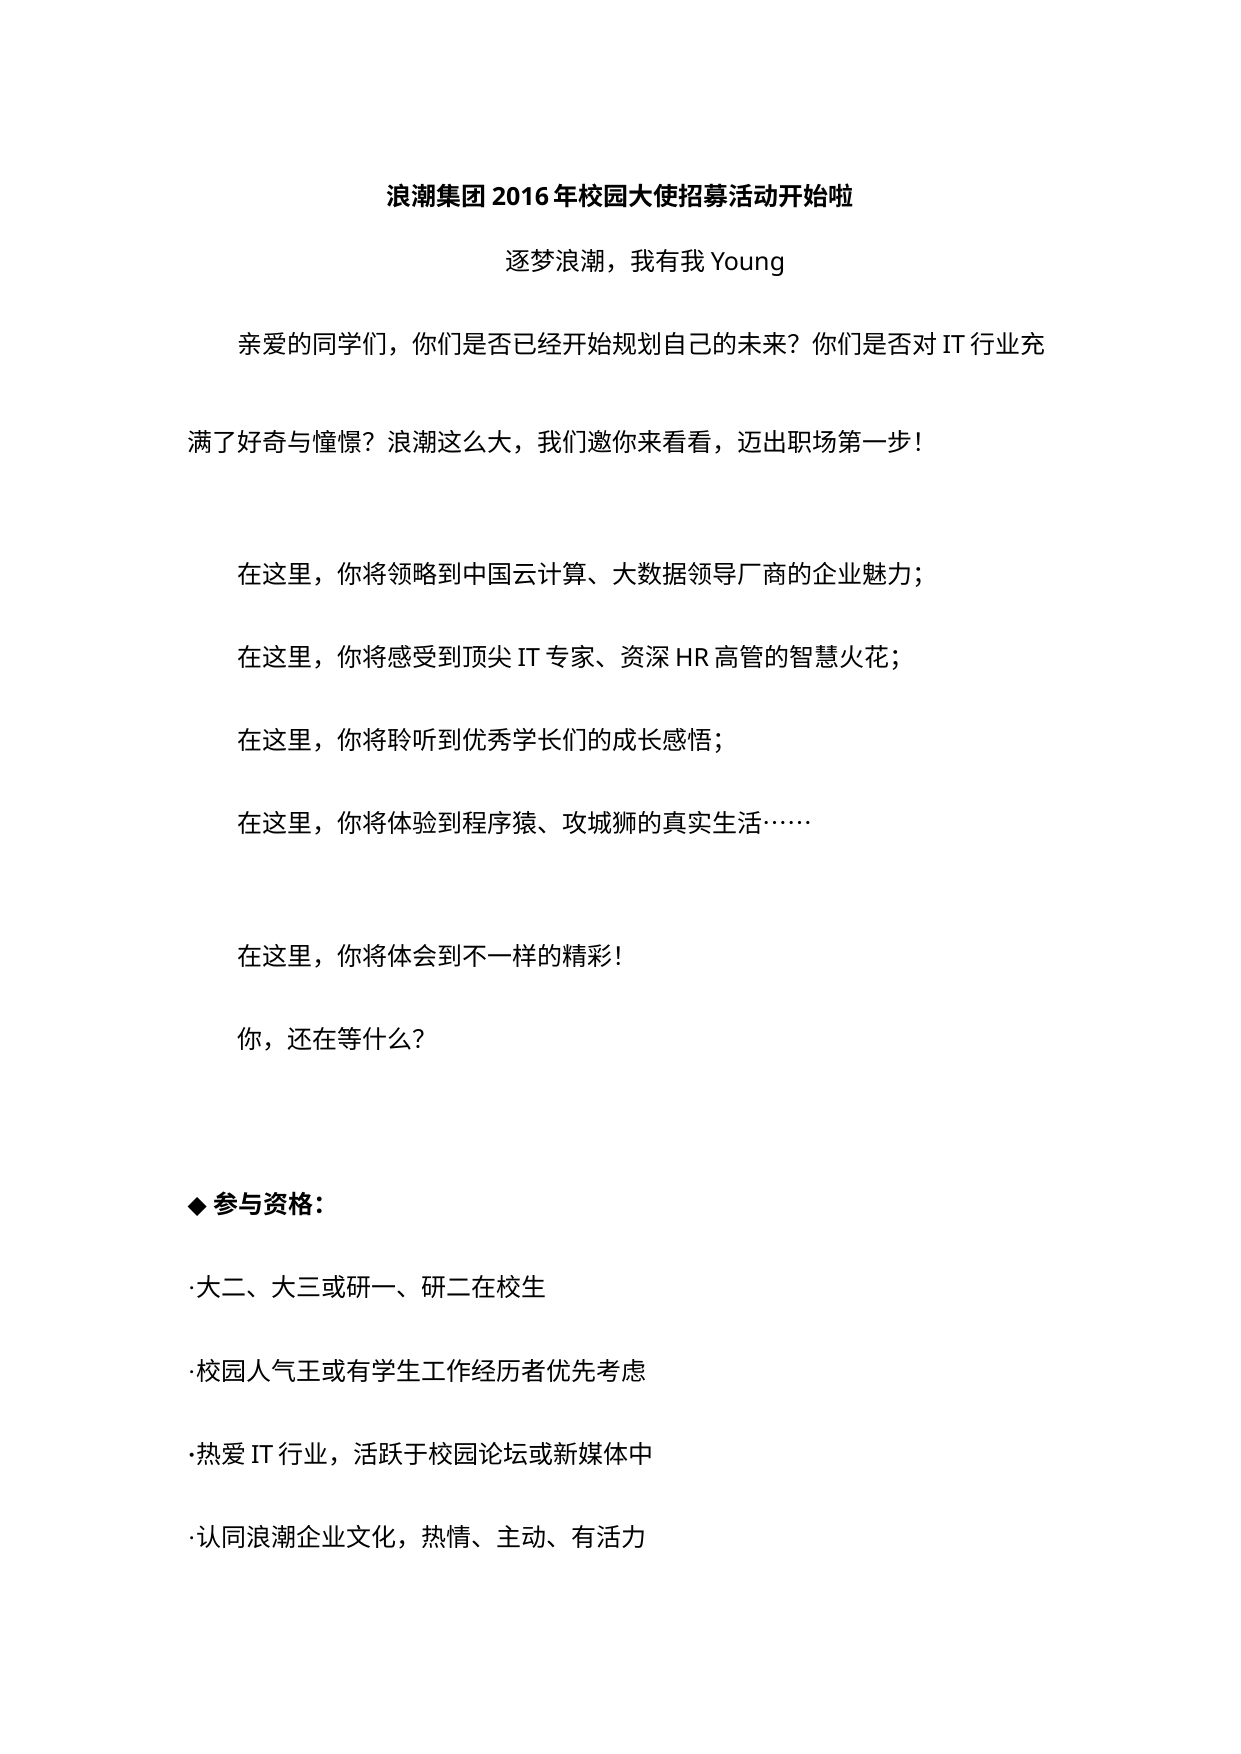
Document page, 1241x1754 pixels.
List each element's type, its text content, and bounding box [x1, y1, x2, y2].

text 逐梦浪潮，我有我Young [187, 227, 1053, 292]
text 在这里，你将感受到顶尖IT专家、资深HR高管的智慧火花； [187, 623, 1053, 688]
text 你，还在等什么？ [187, 1005, 1053, 1070]
text 在这里，你将体会到不一样的精彩！ [187, 922, 1053, 987]
text ·校园人气王或有学生工作经历者优先考虑 [187, 1337, 1053, 1402]
text ·大二、大三或研一、研二在校生 [187, 1253, 1053, 1318]
text 在这里，你将领略到中国云计算、大数据领导厂商的企业魅力； [187, 540, 1053, 605]
text 在这里，你将聆听到优秀学长们的成长感悟； [187, 706, 1053, 771]
text 浪潮集团2016年校园大使招募活动开始啦 [187, 162, 1053, 227]
text ◆ 参与资格： [187, 1170, 1053, 1235]
text ·认同浪潮企业文化，热情、主动、有活力 [187, 1503, 1053, 1568]
text 亲爱的同学们，你们是否已经开始规划自己的未来？你们是否对IT行业充满了好奇与憧憬？浪潮这么大，我们邀你来看看，迈出职场第一步！ [187, 310, 1053, 473]
text ·热爱IT行业，活跃于校园论坛或新媒体中 [187, 1420, 1053, 1485]
text 在这里，你将体验到程序猿、攻城狮的真实生活…… [187, 789, 1053, 854]
